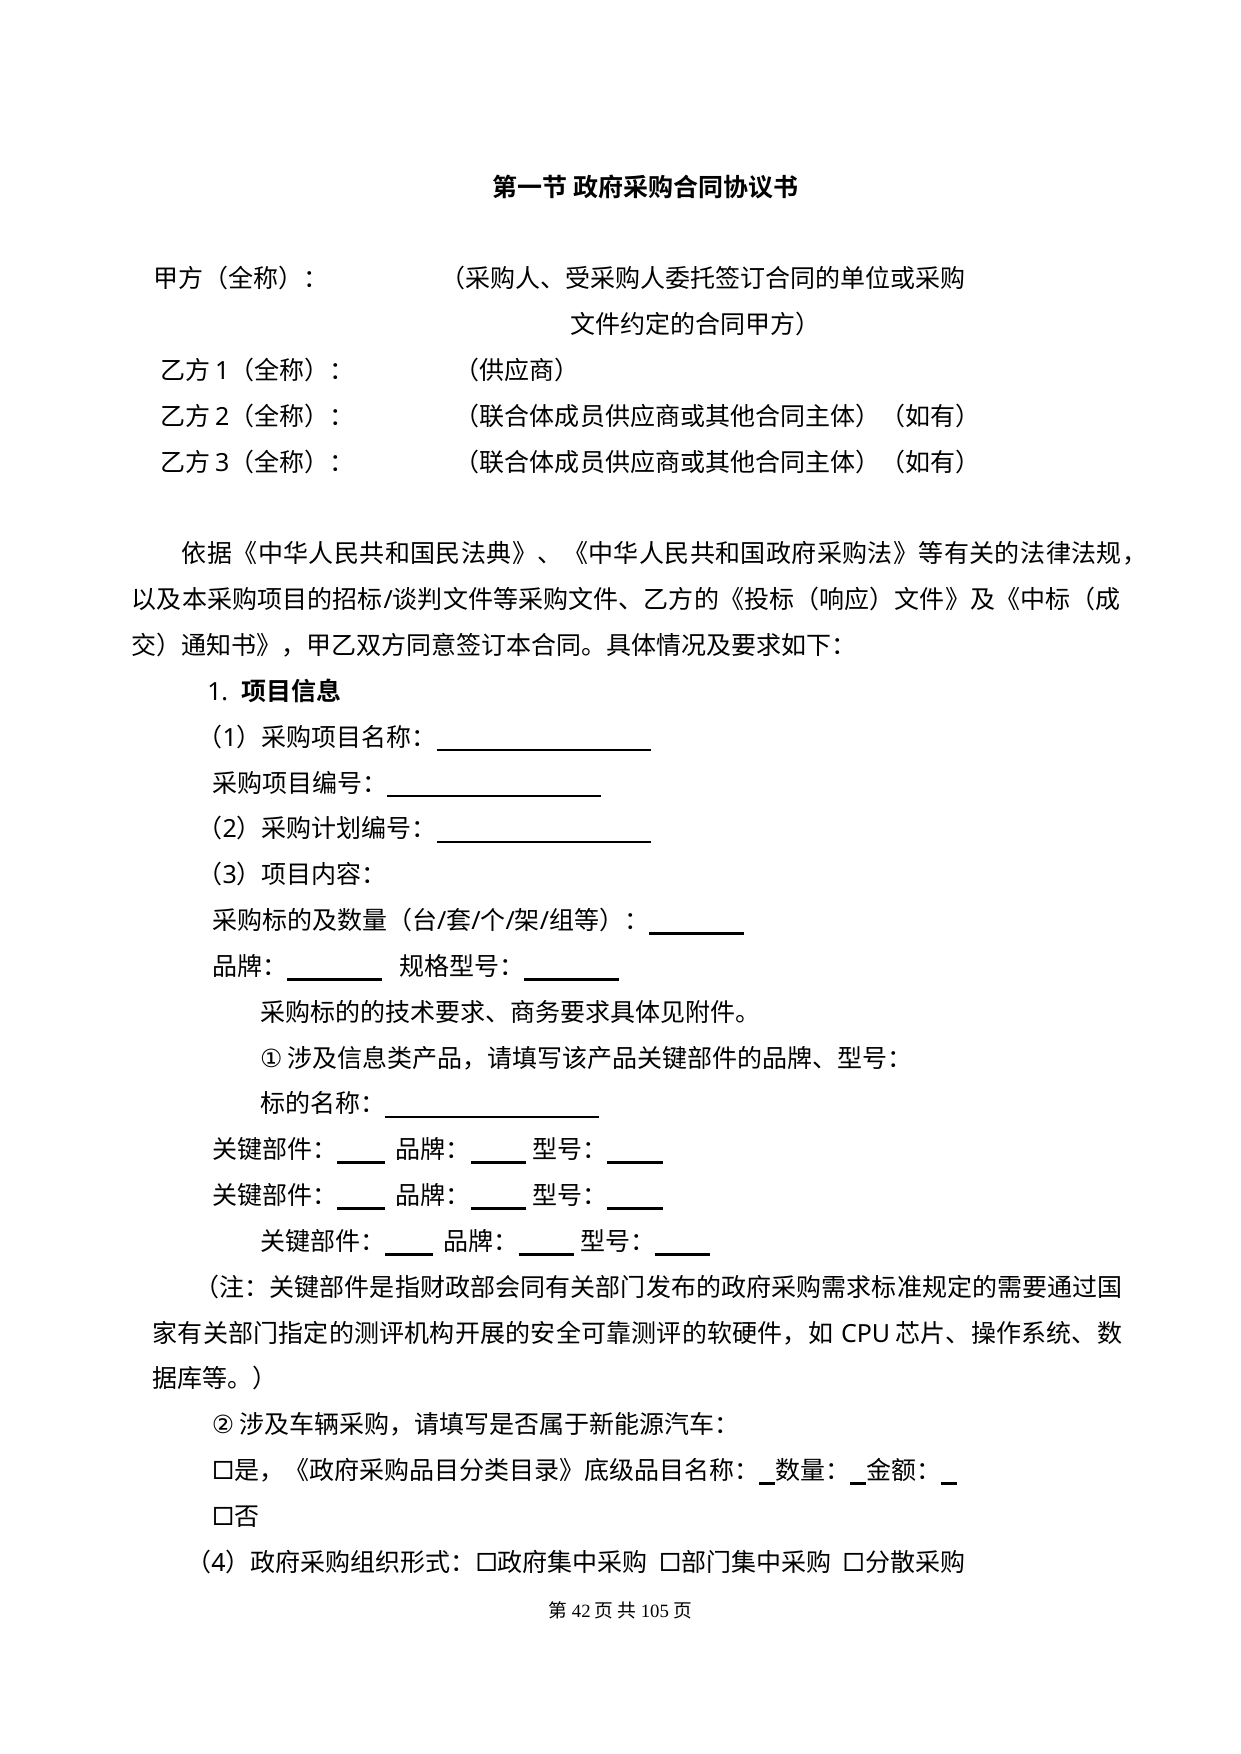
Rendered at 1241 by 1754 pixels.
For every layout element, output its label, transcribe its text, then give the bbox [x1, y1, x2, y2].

text 关键部件： 品牌： 型号： [110, 1214, 1130, 1259]
text 采购项目编号： [110, 755, 1130, 801]
text 标的名称： [110, 1076, 1130, 1122]
text （4）政府采购组织形式：政府集中采购 部门集中采购 分散采购 [132, 1534, 1130, 1580]
list 项目信息 [132, 664, 1130, 709]
text 乙方1（全称）： （供应商） [110, 343, 1130, 389]
text 乙方3（全称）： （联合体成员供应商或其他合同主体）（如有） [110, 434, 1123, 480]
list 项目内容： [110, 847, 1130, 893]
text 第一节 政府采购合同协议书 [110, 159, 1130, 205]
text ②涉及车辆采购，请填写是否属于新能源汽车： [110, 1397, 1130, 1443]
text 采购标的及数量（台/套/个/架/组等）： [110, 893, 1130, 939]
text 关键部件： 品牌： 型号： [110, 1122, 1130, 1168]
text 否 [110, 1489, 1130, 1534]
text 品牌： 规格型号： [110, 939, 1130, 984]
text 依据《中华人民共和国民法典》、《中华人民共和国政府采购法》等有关的法律法规，以及本采购项目的招标/谈判文件等采购文件、乙方的《投标（响应）文件》及《中标（成交）通知书》，甲乙双方同意签订本合同。具体情况及要求如下： [132, 526, 1123, 664]
text 文件约定的合同甲方） [132, 297, 1123, 343]
text （注：关键部件是指财政部会同有关部门发布的政府采购需求标准规定的需要通过国家有关部门指定的测评机构开展的安全可靠测评的软硬件，如CPU芯片、操作系统、数据库等。） [152, 1259, 1123, 1397]
list （1）采购项目名称： [153, 709, 1087, 755]
text 乙方2（全称）： （联合体成员供应商或其他合同主体）（如有） [110, 389, 1123, 434]
text 关键部件： 品牌： 型号： [110, 1168, 1130, 1214]
list 采购计划编号： [110, 801, 1130, 847]
text ①涉及信息类产品，请填写该产品关键部件的品牌、型号： [110, 1030, 1130, 1076]
text 采购标的的技术要求、商务要求具体见附件。 [110, 984, 1130, 1030]
text 是，《政府采购品目分类目录》底级品目名称： 数量： 金额： [110, 1443, 1130, 1489]
text 甲方（全称）： （采购人、受采购人委托签订合同的单位或采购 [153, 251, 1123, 297]
